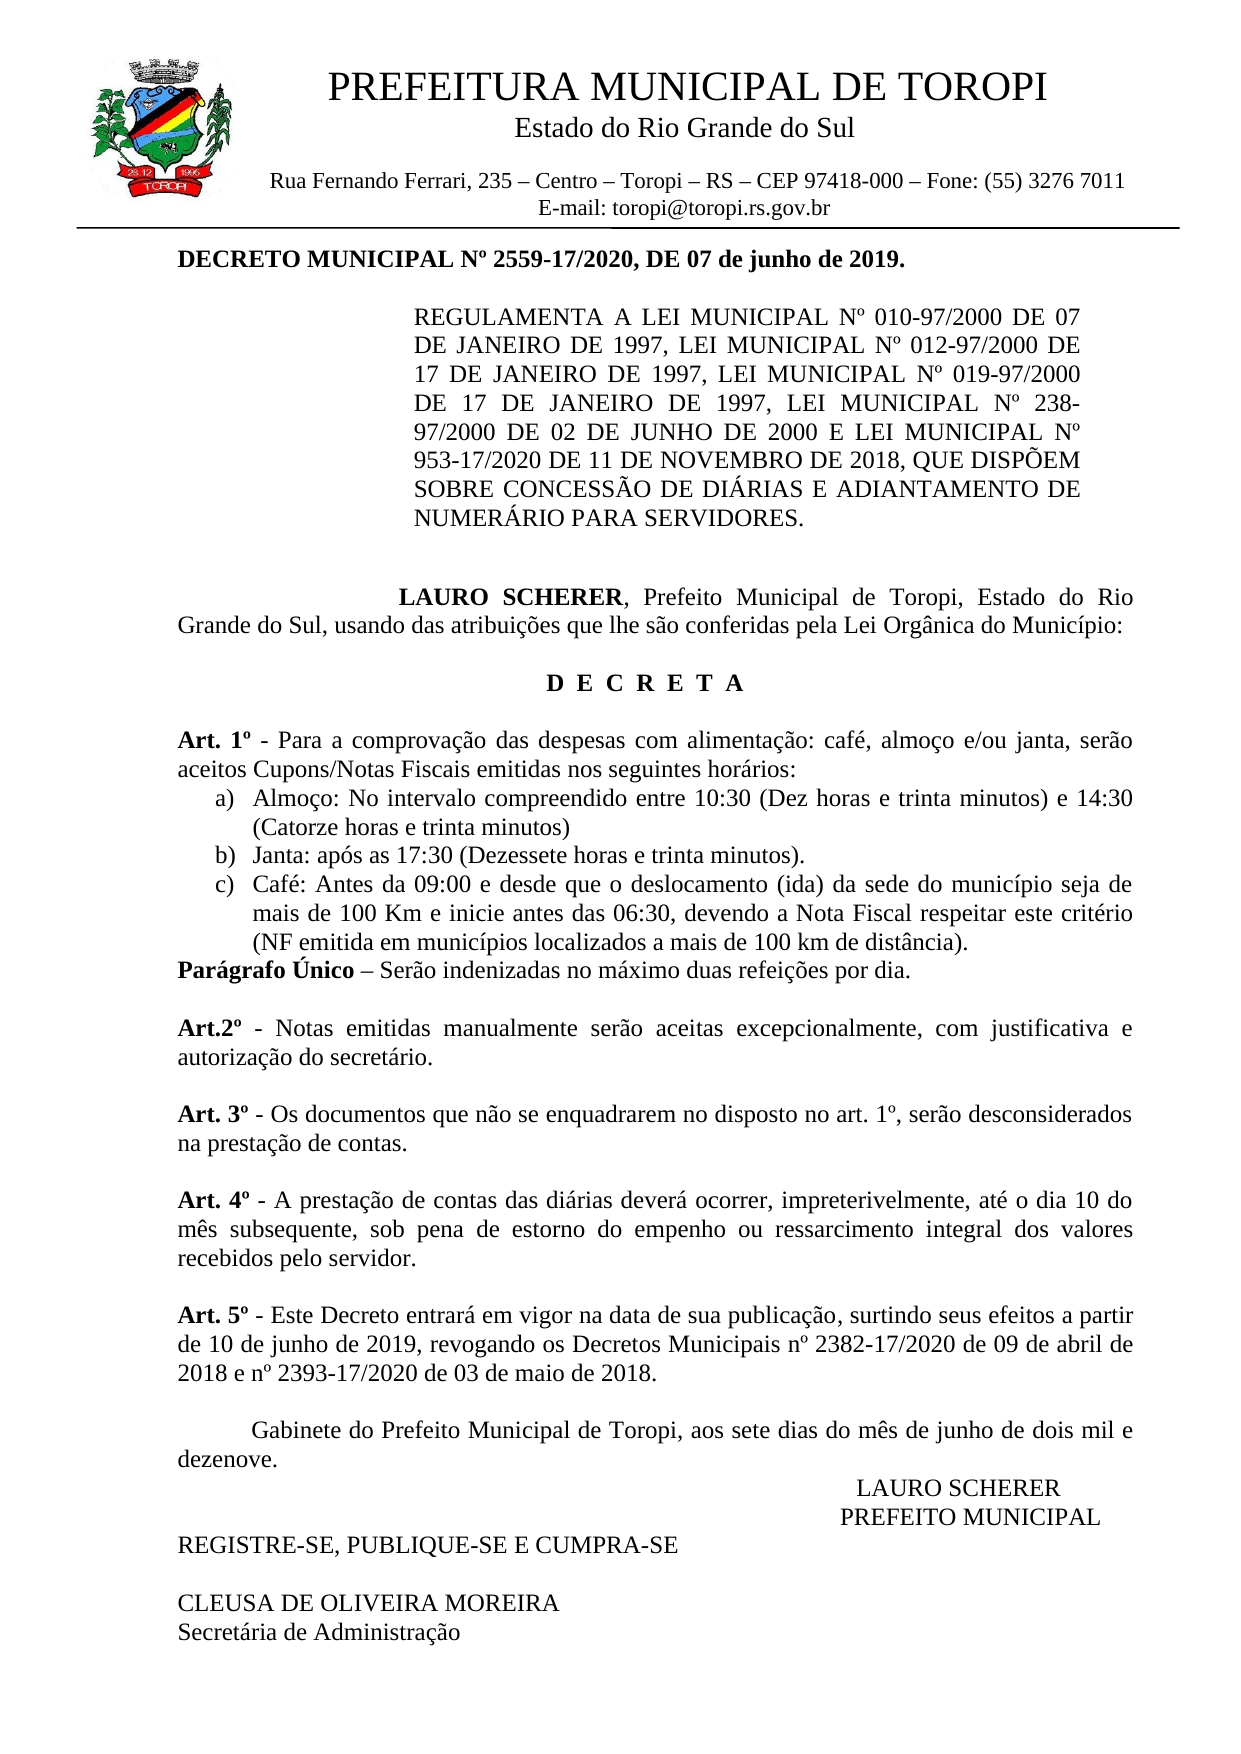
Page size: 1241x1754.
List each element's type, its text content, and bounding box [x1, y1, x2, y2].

text Gabinete do Prefeito Municipal de Toropi, aos sete dias do mês de junho de dois mil e dezenove. [177, 1416, 1134, 1473]
text Art.2º - Notas emitidas manualmente serão aceitas excepcionalmente, com justificativa e autorização do secretário. [177, 1013, 1134, 1071]
text CLEUSA DE OLIVEIRA MOREIRA [177, 1588, 1134, 1617]
text DECRETO MUNICIPAL Nº 2559-17/2020, DE 07 de junho de 2019. [177, 244, 1134, 273]
text Art. 1º - Para a comprovação das despesas com alimentação: café, almoço e/ou janta, serão aceitos Cupons/Notas Fiscais emitidas nos seguintes horários: [177, 726, 1134, 783]
text PREFEITO MUNICIPAL [177, 1502, 1134, 1531]
text D E C R E T A [472, 668, 1134, 697]
list Café: Antes da 09:00 e desde que o deslocamento (ida) da sede do município seja de mais de 100 Km e inicie antes das 06:30, devendo a Nota Fiscal respeitar este critério (NF emitida em municípios localizados a mais de 100 km de distância). [215, 869, 1134, 956]
text Art. 3º - Os documentos que não se enquadrarem no disposto no art. 1º, serão desconsiderados na prestação de contas. [177, 1099, 1134, 1157]
text REGISTRE-SE, PUBLIQUE-SE E CUMPRA-SE [177, 1531, 1134, 1559]
text Parágrafo Único – Serão indenizadas no máximo duas refeições por dia. [177, 956, 1134, 984]
text REGULAMENTA A LEI MUNICIPAL Nº 010-97/2000 DE 07 DE JANEIRO DE 1997, LEI MUNICIPAL Nº 012-97/2000 DE 17 DE JANEIRO DE 1997, LEI MUNICIPAL Nº 019-97/2000 DE 17 DE JANEIRO DE 1997, LEI MUNICIPAL Nº 238-97/2000 DE 02 DE JUNHO DE 2000 E LEI MUNICIPAL Nº 953-17/2020 DE 11 DE NOVEMBRO DE 2018, QUE DISPÕEM SOBRE CONCESSÃO DE DIÁRIAS E ADIANTAMENTO DE NUMERÁRIO PARA SERVIDORES. [413, 302, 1081, 532]
list Almoço: No intervalo compreendido entre 10:30 (Dez horas e trinta minutos) e 14:30 (Catorze horas e trinta minutos) [215, 783, 1134, 841]
text LAURO SCHERER, Prefeito Municipal de Toropi, Estado do Rio Grande do Sul, usando das atribuições que lhe são conferidas pela Lei Orgânica do Município: [177, 582, 1134, 639]
picture [76, 42, 249, 211]
text Art. 5º - Este Decreto entrará em vigor na data de sua publicação, surtindo seus efeitos a partir de 10 de junho de 2019, revogando os Decretos Municipais nº 2382-17/2020 de 09 de abril de 2018 e nº 2393-17/2020 de 03 de maio de 2018. [177, 1301, 1134, 1387]
list Janta: após as 17:30 (Dezessete horas e trinta minutos). [215, 841, 1134, 869]
text Art. 4º - A prestação de contas das diárias deverá ocorrer, impreterivelmente, até o dia 10 do mês subsequente, sob pena de estorno do empenho ou ressarcimento integral dos valores recebidos pelo servidor. [177, 1186, 1134, 1272]
text Secretária de Administração [177, 1617, 1134, 1646]
text LAURO SCHERER [251, 1473, 1134, 1502]
